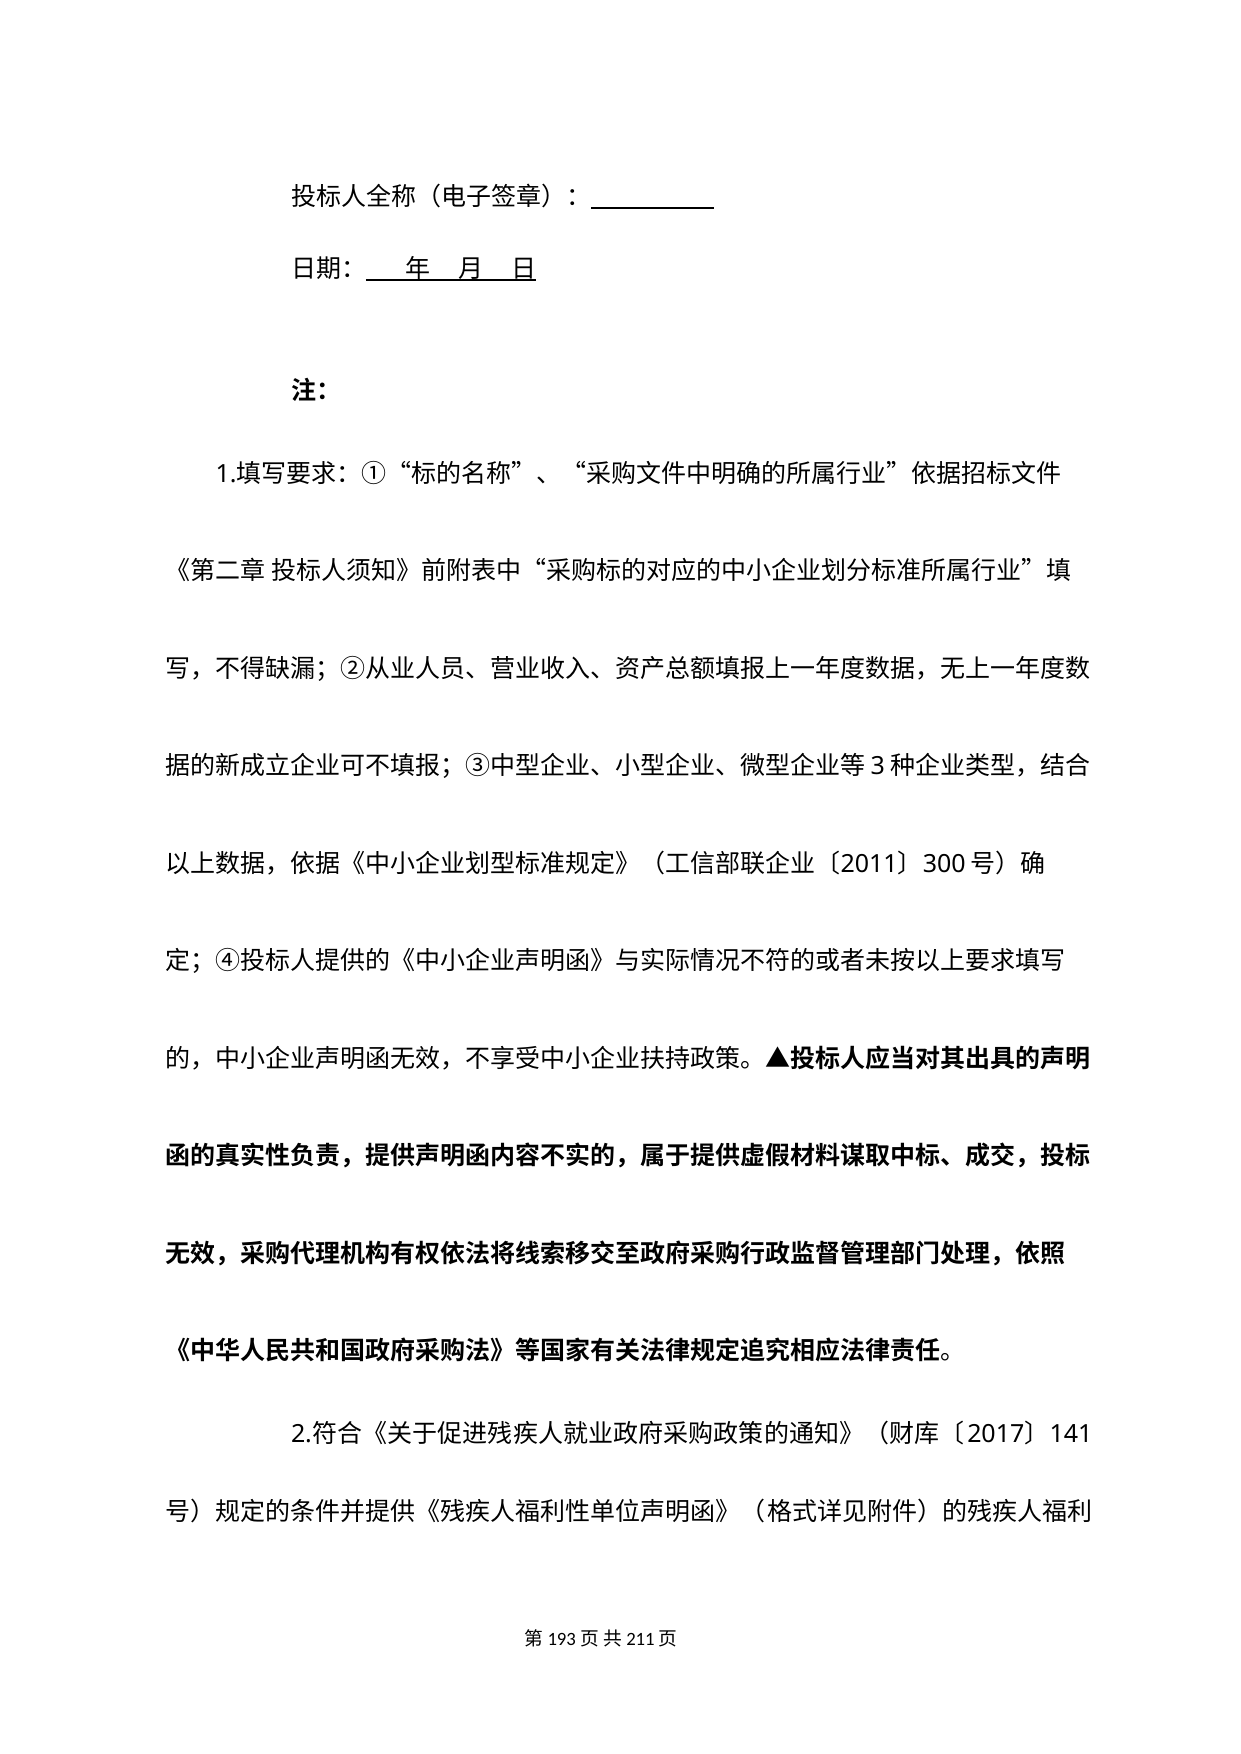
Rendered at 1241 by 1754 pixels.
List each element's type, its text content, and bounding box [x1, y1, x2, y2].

text 日期： 年 月 日 [165, 234, 1092, 299]
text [165, 1399, 1092, 1542]
text 注： [165, 356, 1092, 421]
text 投标人全称（电子签章）： [165, 162, 1092, 227]
text 1.填写要求：①“标的名称”、“采购文件中明确的所属行业”依据招标文件《第二章 投标人须知》前附表中“采购标的对应的中小企业划分标准所属行业”填写，不得缺漏；②从业人员、营业收入、资产总额填报上一年度数据，无上一年度数据的新成立企业可不填报；③中型企业、小型企业、微型企业等3种企业类型，结合以上数据，依据《中小企业划型标准规定》（工信部联企业〔2011〕300号）确定；④投标人提供的《中小企业声明函》与实际情况不符的或者未按以上要求填写的，中小企业声明函无效，不享受中小企业扶持政策。▲投标人应当对其出具的声明函的真实性负责，提供声明函内容不实的，属于提供虚假材料谋取中标、成交，投标无效，采购代理机构有权依法将线索移交至政府采购行政监督管理部门处理，依照《中华人民共和国政府采购法》等国家有关法律规定追究相应法律责任。 [165, 439, 1092, 1381]
